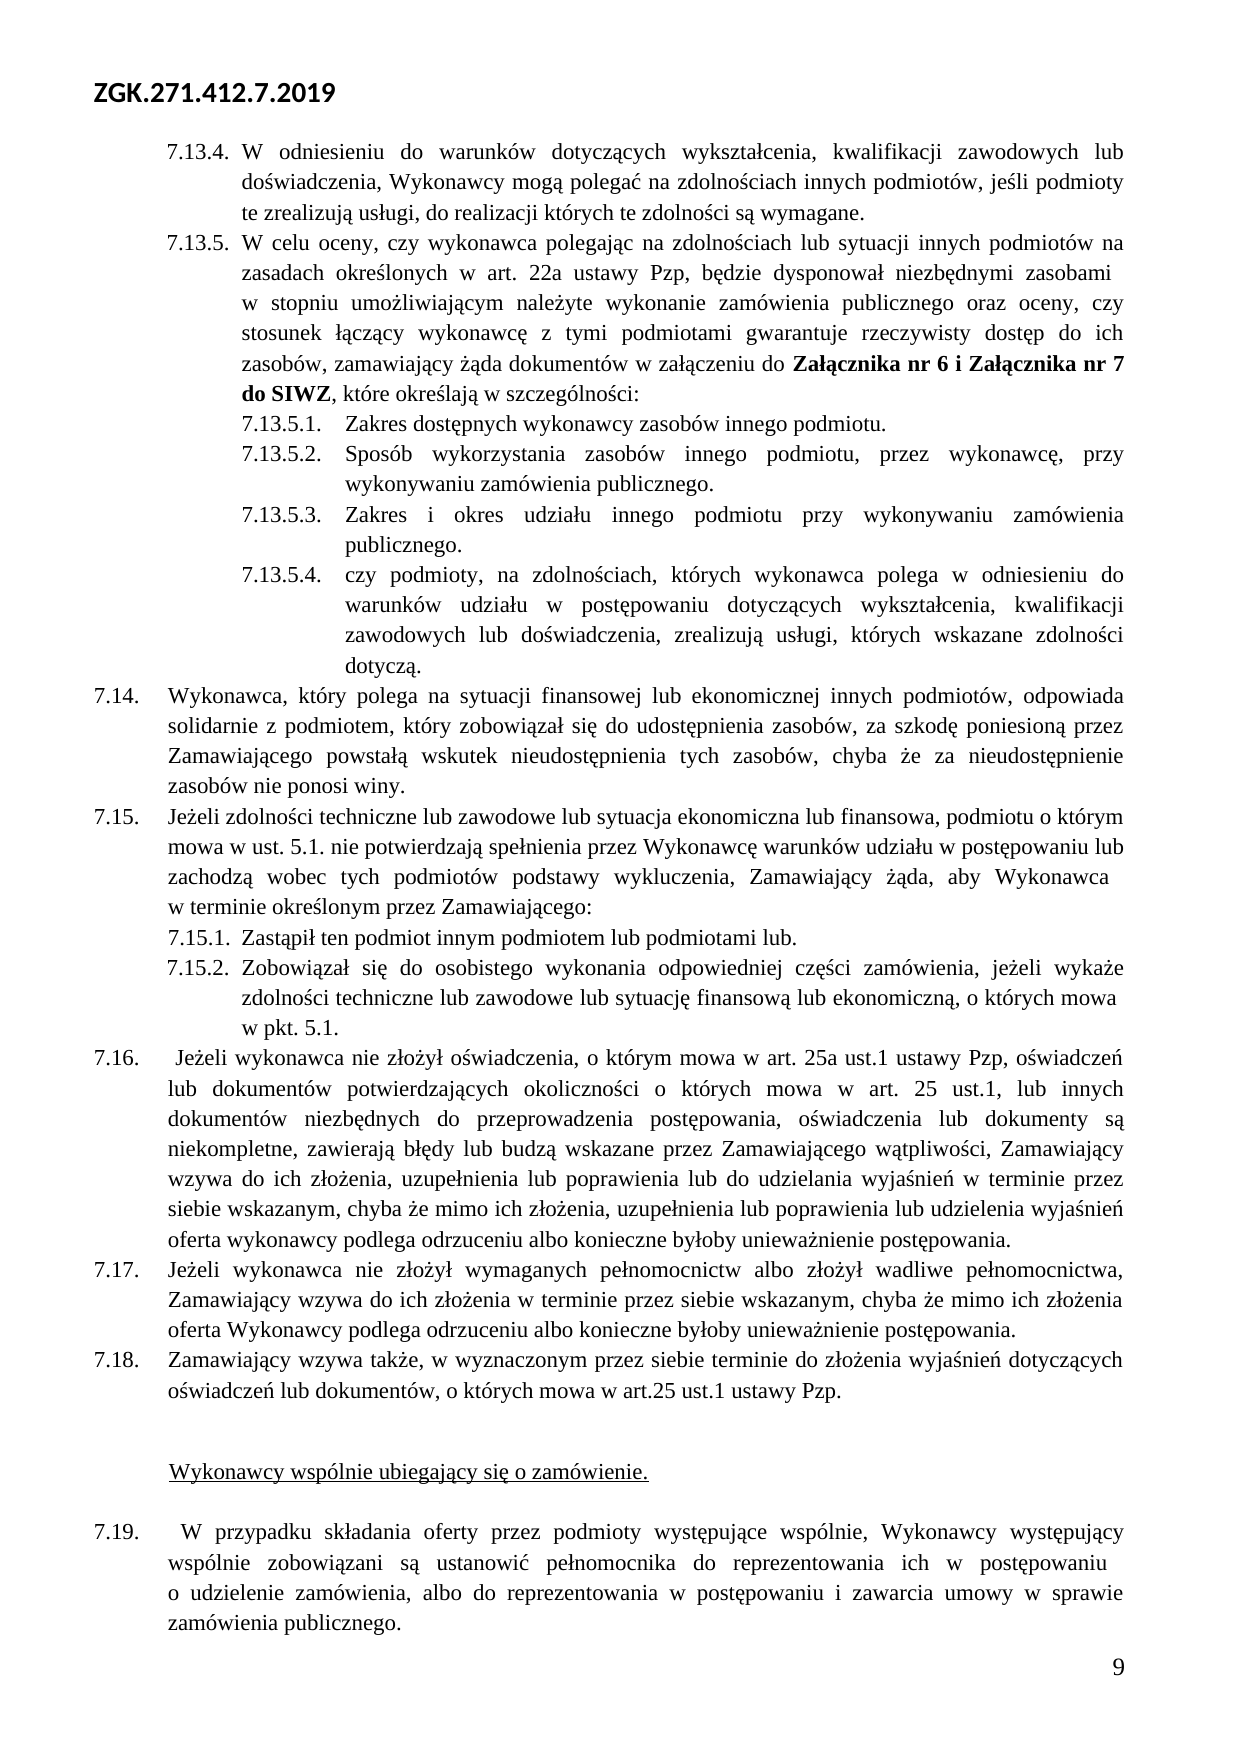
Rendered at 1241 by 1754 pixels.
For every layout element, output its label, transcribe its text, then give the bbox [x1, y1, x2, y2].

list W przypadku składania oferty przez podmioty występujące wspólnie, Wykonawcy występujący wspólnie zobowiązani są ustanowić pełnomocnika do reprezentowania ich w postępowaniu o udzielenie zamówienia, albo do reprezentowania w postępowaniu i zawarcia umowy w sprawie zamówienia publicznego. [94, 1518, 1125, 1635]
list W celu oceny, czy wykonawca polegając na zdolnościach lub sytuacji innych podmiotów na zasadach określonych w art. 22a ustawy Pzp, będzie dysponował niezbędnymi zasobami w stopniu umożliwiającym należyte wykonanie zamówienia publicznego oraz oceny, czy stosunek łączący wykonawcę z tymi podmiotami gwarantuje rzeczywisty dostęp do ich zasobów, zamawiający żąda dokumentów w załączeniu do Załącznika nr 6 i Załącznika nr 7 do SIWZ, które określają w szczególności: [166, 229, 1125, 406]
list Sposób wykorzystania zasobów innego podmiotu, przez wykonawcę, przy wykonywaniu zamówienia publicznego. [241, 440, 1125, 497]
list czy podmioty, na zdolnościach, których wykonawca polega w odniesieniu do warunków udziału w postępowaniu dotyczących wykształcenia, kwalifikacji zawodowych lub doświadczenia, zrealizują usługi, których wskazane zdolności dotyczą. [241, 561, 1125, 678]
list Jeżeli wykonawca nie złożył wymaganych pełnomocnictw albo złożył wadliwe pełnomocnictwa, Zamawiający wzywa do ich złożenia w terminie przez siebie wskazanym, chyba że mimo ich złożenia oferta Wykonawcy podlega odrzuceniu albo konieczne byłoby unieważnienie postępowania. [94, 1256, 1125, 1343]
list Zastąpił ten podmiot innym podmiotem lub podmiotami lub. [168, 923, 1125, 950]
list Zamawiający wzywa także, w wyznaczonym przez siebie terminie do złożenia wyjaśnień dotyczących oświadczeń lub dokumentów, o których mowa w art.25 ust.1 ustawy Pzp. [94, 1346, 1125, 1403]
list Zakres dostępnych wykonawcy zasobów innego podmiotu. [241, 410, 1125, 436]
list Wykonawcy wspólnie ubiegający się o zamówienie. [169, 1458, 1125, 1484]
list Jeżeli zdolności techniczne lub zawodowe lub sytuacja ekonomiczna lub finansowa, podmiotu o którym mowa w ust. 5.1. nie potwierdzają spełnienia przez Wykonawcę warunków udziału w postępowaniu lub zachodzą wobec tych podmiotów podstawy wykluczenia, Zamawiający żąda, aby Wykonawca w terminie określonym przez Zamawiającego: [94, 803, 1125, 920]
list Zobowiązał się do osobistego wykonania odpowiedniej części zamówienia, jeżeli wykaże zdolności techniczne lub zawodowe lub sytuację finansową lub ekonomiczną, o których mowa w pkt. 5.1. [166, 954, 1125, 1041]
list Zakres i okres udziału innego podmiotu przy wykonywaniu zamówienia publicznego. [241, 501, 1125, 557]
list W odniesieniu do warunków dotyczących wykształcenia, kwalifikacji zawodowych lub doświadczenia, Wykonawcy mogą polegać na zdolnościach innych podmiotów, jeśli podmioty te zrealizują usługi, do realizacji których te zdolności są wymagane. [166, 138, 1125, 225]
list Wykonawca, który polega na sytuacji finansowej lub ekonomicznej innych podmiotów, odpowiada solidarnie z podmiotem, który zobowiązał się do udostępnienia zasobów, za szkodę poniesioną przez Zamawiającego powstałą wskutek nieudostępnienia tych zasobów, chyba że za nieudostępnienie zasobów nie ponosi winy. [94, 682, 1125, 799]
list Jeżeli wykonawca nie złożył oświadczenia, o którym mowa w art. 25a ust.1 ustawy Pzp, oświadczeń lub dokumentów potwierdzających okoliczności o których mowa w art. 25 ust.1, lub innych dokumentów niezbędnych do przeprowadzenia postępowania, oświadczenia lub dokumenty są niekompletne, zawierają błędy lub budzą wskazane przez Zamawiającego wątpliwości, Zamawiający wzywa do ich złożenia, uzupełnienia lub poprawienia lub do udzielania wyjaśnień w terminie przez siebie wskazanym, chyba że mimo ich złożenia, uzupełnienia lub poprawienia lub udzielenia wyjaśnień oferta wykonawcy podlega odrzuceniu albo konieczne byłoby unieważnienie postępowania. [94, 1044, 1125, 1252]
